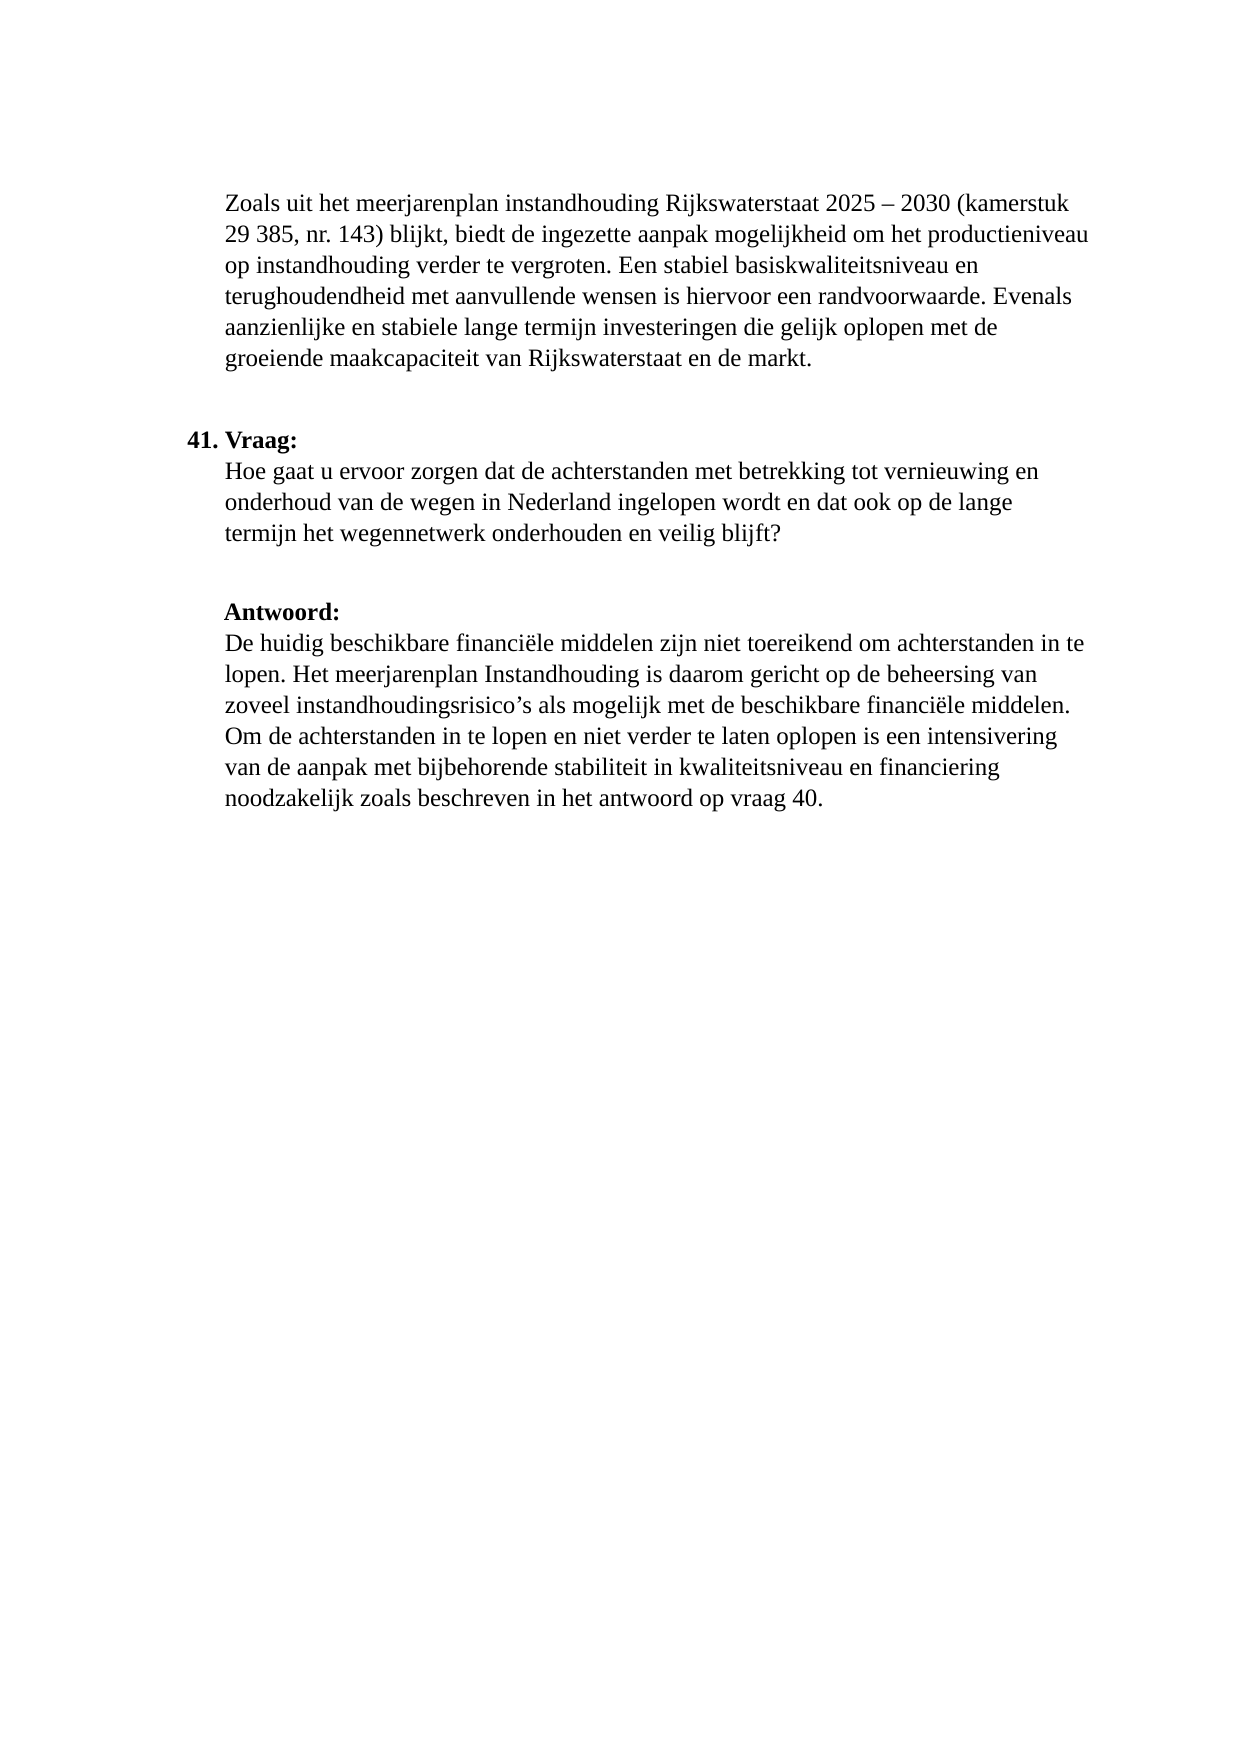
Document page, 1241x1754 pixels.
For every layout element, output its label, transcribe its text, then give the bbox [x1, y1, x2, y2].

text 41. Vraag: [187, 425, 1090, 453]
text Antwoord: [150, 597, 1090, 626]
text Zoals uit het meerjarenplan instandhouding Rijkswaterstaat 2025 – 2030 (kamerstuk 29 385, nr. 143) blijkt, biedt de ingezette aanpak mogelijkheid om het productieniveau op instandhouding verder te vergroten. Een stabiel basiskwaliteitsniveau en terughoudendheid met aanvullende wensen is hiervoor een randvoorwaarde. Evenals aanzienlijke en stabiele lange termijn investeringen die gelijk oplopen met de groeiende maakcapaciteit van Rijkswaterstaat en de markt. [224, 188, 1090, 372]
text De huidig beschikbare financiële middelen zijn niet toereikend om achterstanden in te lopen. Het meerjarenplan Instandhouding is daarom gericht op de beheersing van zoveel instandhoudingsrisico’s als mogelijk met de beschikbare financiële middelen. Om de achterstanden in te lopen en niet verder te laten oplopen is een intensivering van de aanpak met bijbehorende stabiliteit in kwaliteitsniveau en financiering noodzakelijk zoals beschreven in het antwoord op vraag 40. [224, 628, 1090, 812]
text Hoe gaat u ervoor zorgen dat de achterstanden met betrekking tot vernieuwing en onderhoud van de wegen in Nederland ingelopen wordt en dat ook op de lange termijn het wegennetwerk onderhouden en veilig blijft? [224, 456, 1090, 547]
